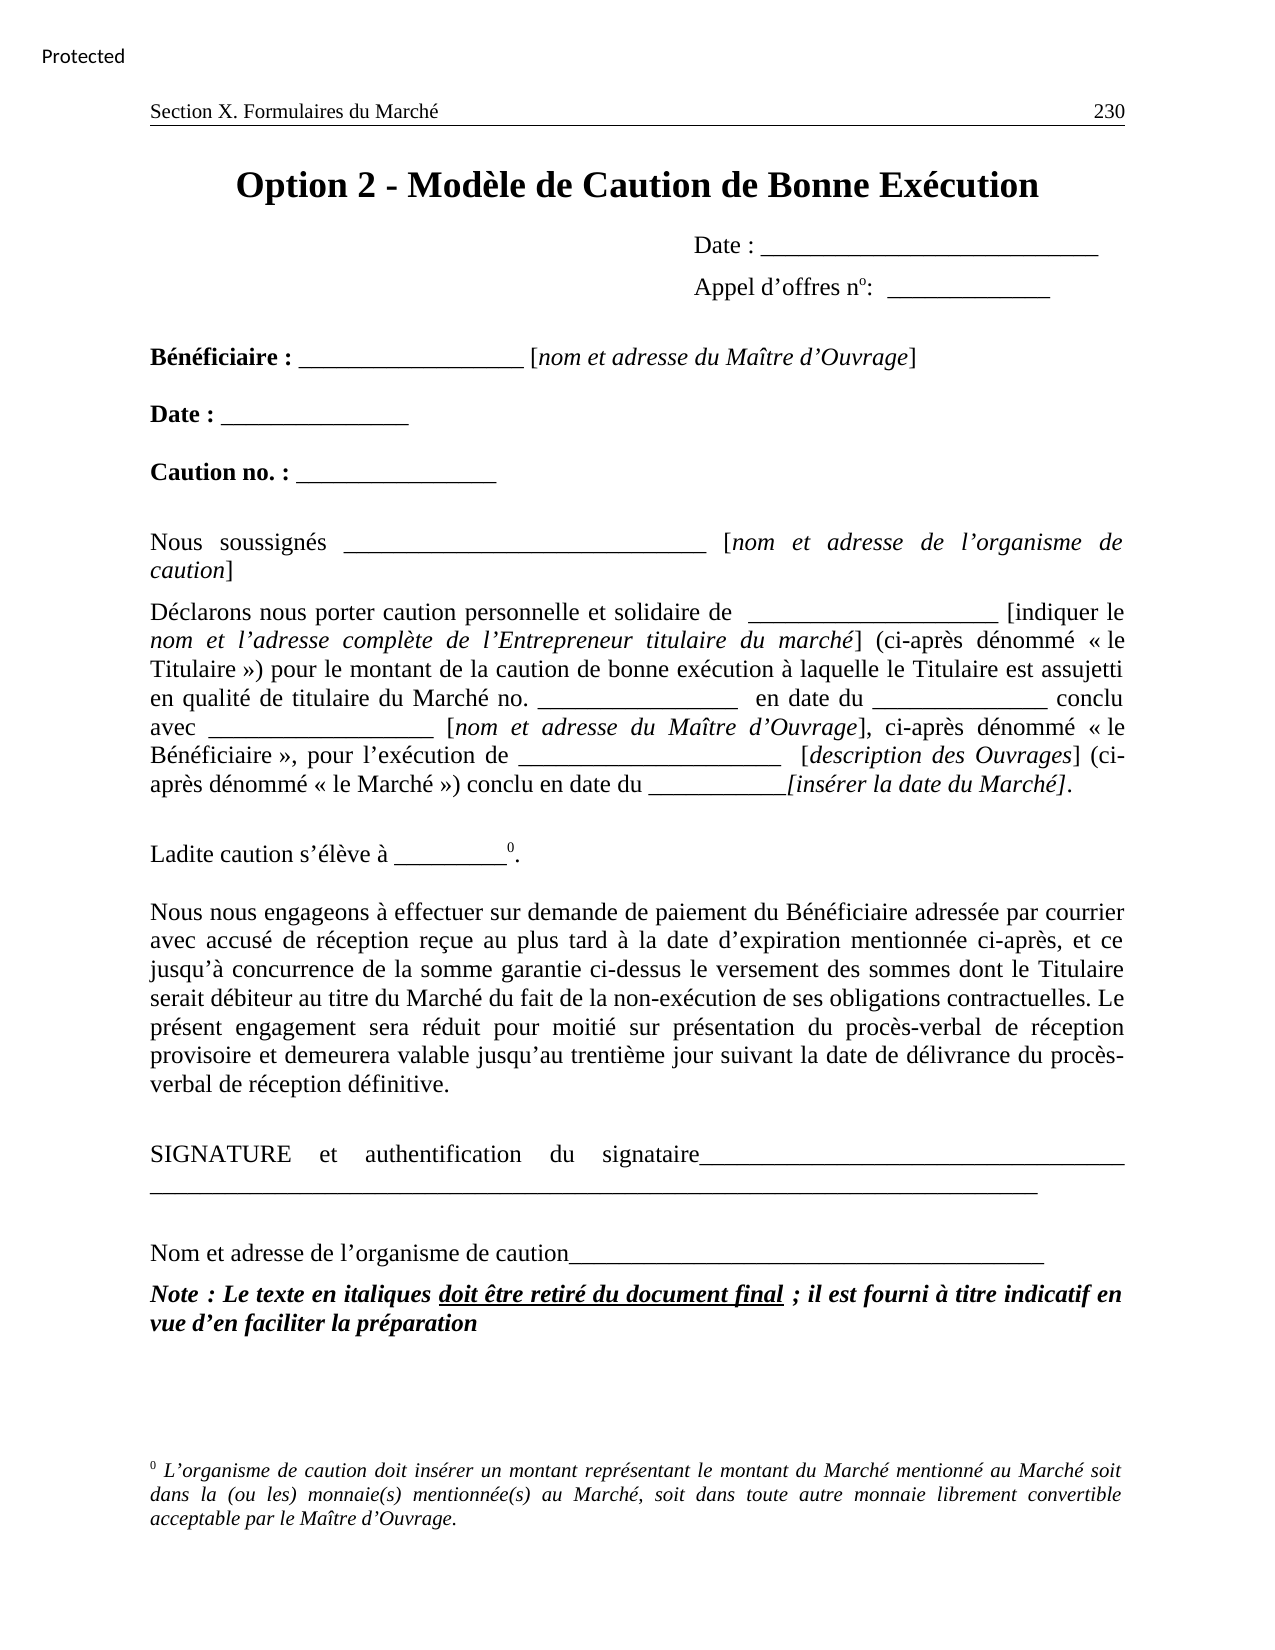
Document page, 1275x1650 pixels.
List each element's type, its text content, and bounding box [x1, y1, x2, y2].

text Date : ___________________________ [694, 231, 1125, 259]
text Nous soussignés _____________________________ [nom et adresse de l’organisme de caution] [150, 527, 1125, 584]
text Note : Le texte en italiques doit être retiré du document final ; il est fourni à titre indicatif en vue d’en faciliter la préparation [150, 1279, 1125, 1337]
text Déclarons nous porter caution personnelle et solidaire de ____________________ [indiquer le nom et l’adresse complète de l’Entrepreneur titulaire du marché] (ci-après dénommé « le Titulaire ») pour le montant de la caution de bonne exécution à laquelle le Titulaire est assujetti en qualité de titulaire du Marché no. ________________ en date du ______________ conclu avec __________________ [nom et adresse du Maître d’Ouvrage], ci-après dénommé « le Bénéficiaire », pour l’exécution de _____________________ [description des Ouvrages] (ci-après dénommé « le Marché ») conclu en date du ___________[insérer la date du Marché]. [150, 597, 1125, 798]
text Caution no. : ________________ [150, 457, 1125, 486]
text Appel d’offres no: _____________ [694, 272, 1125, 301]
text Date : _______________ [150, 399, 1125, 428]
text Nous nous engageons à effectuer sur demande de paiement du Bénéficiaire adressée par courrier avec accusé de réception reçue au plus tard à la date d’expiration mentionnée ci-après, et ce jusqu’à concurrence de la somme garantie ci-dessus le versement des sommes dont le Titulaire serait débiteur au titre du Marché du fait de la non-exécution de ses obligations contractuelles. Le présent engagement sera réduit pour moitié sur présentation du procès-verbal de réception provisoire et demeurera valable jusqu’au trentième jour suivant la date de délivrance du procès-verbal de réception définitive. [150, 897, 1125, 1098]
text Bénéficiaire : __________________ [nom et adresse du Maître d’Ouvrage] [150, 342, 1125, 371]
text SIGNATURE et authentification du signataire__________________________________ _______________________________________________________________________ [150, 1139, 1125, 1197]
text Option 2 - Modèle de Caution de Bonne Exécution [150, 162, 1125, 206]
text Nom et adresse de l’organisme de caution______________________________________ [150, 1238, 1125, 1267]
text Ladite caution s’élève à _________. [150, 839, 1125, 868]
